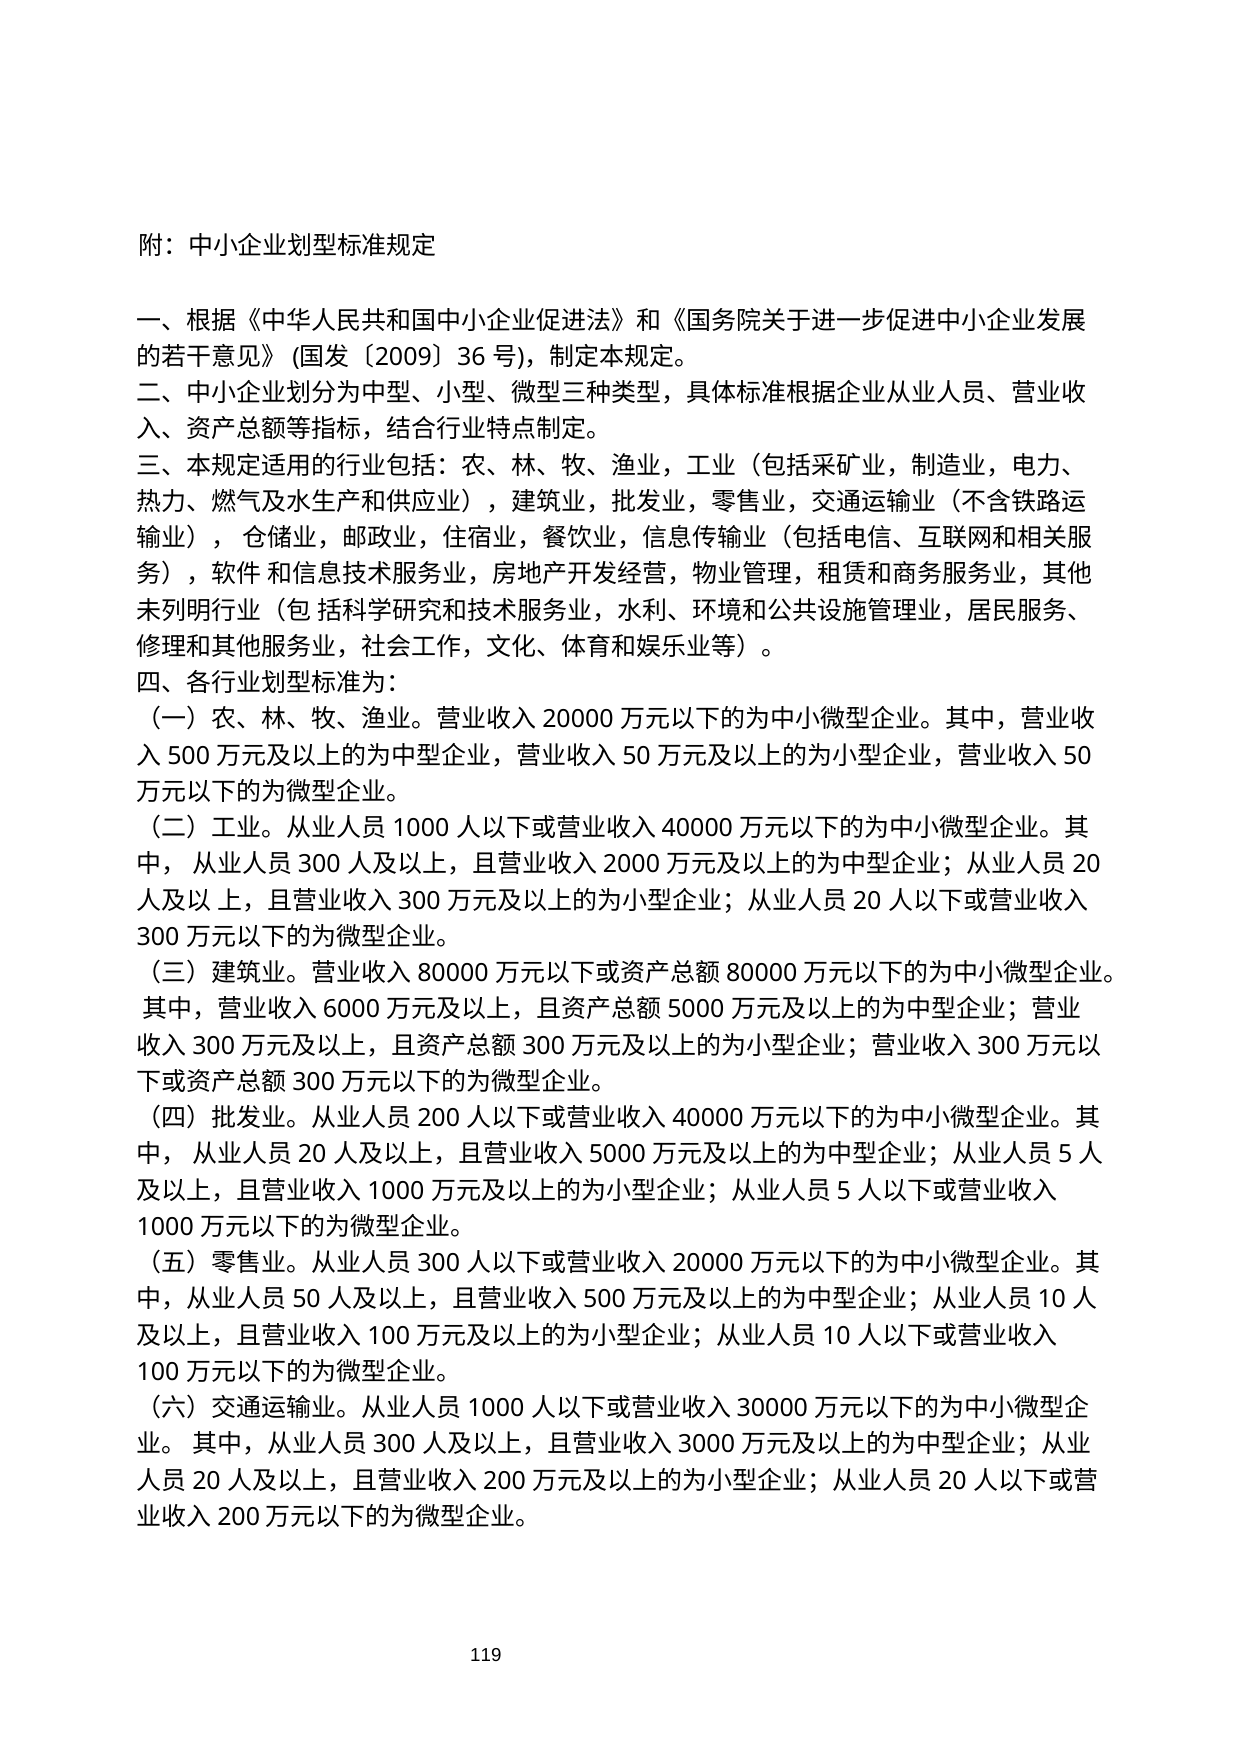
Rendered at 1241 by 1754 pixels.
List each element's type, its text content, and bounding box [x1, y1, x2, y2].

text 附：中小企业划型标准规定 [138, 228, 1104, 261]
text 一、根据《中华人民共和国中小企业促进法》和《国务院关于进一步促进中小企业发展的若干意见》 (国发〔2009〕36 号)，制定本规定。 [136, 300, 1104, 373]
text 二、中小企业划分为中型、小型、微型三种类型，具体标准根据企业从业人员、营业收入、资产总额等指标，结合行业特点制定。 [136, 373, 1104, 445]
text 三、本规定适用的行业包括：农、林、牧、渔业，工业（包括采矿业，制造业，电力、热力、燃气及水生产和供应业），建筑业，批发业，零售业，交通运输业（不含铁路运输业）， 仓储业，邮政业，住宿业，餐饮业，信息传输业（包括电信、互联网和相关服务），软件 和信息技术服务业，房地产开发经营，物业管理，租赁和商务服务业，其他未列明行业（包 括科学研究和技术服务业，水利、环境和公共设施管理业，居民服务、修理和其他服务业，社会工作，文化、体育和娱乐业等）。 [136, 445, 1104, 663]
text 四、各行业划型标准为： [136, 663, 1104, 699]
text （四）批发业。从业人员 200 人以下或营业收入 40000 万元以下的为中小微型企业。其中， 从业人员 20 人及以上，且营业收入 5000 万元及以上的为中型企业；从业人员 5 人及以上，且营业收入 1000 万元及以上的为小型企业；从业人员 5 人以下或营业收入 1000 万元以下的为微型企业。 [136, 1098, 1104, 1243]
text （六）交通运输业。从业人员 1000 人以下或营业收入 30000 万元以下的为中小微型企业。 其中，从业人员 300 人及以上，且营业收入 3000 万元及以上的为中型企业；从业人员 20 人及以上，且营业收入 200 万元及以上的为小型企业；从业人员 20 人以下或营业收入 200万元以下的为微型企业。 [136, 1388, 1104, 1533]
text （一）农、林、牧、渔业。营业收入 20000 万元以下的为中小微型企业。其中，营业收入 500 万元及以上的为中型企业，营业收入 50 万元及以上的为小型企业，营业收入 50 万元以下的为微型企业。 [136, 699, 1104, 808]
text （二）工业。从业人员 1000 人以下或营业收入 40000 万元以下的为中小微型企业。其中， 从业人员 300 人及以上，且营业收入 2000 万元及以上的为中型企业；从业人员 20 人及以 上，且营业收入 300 万元及以上的为小型企业；从业人员 20 人以下或营业收入 300 万元以下的为微型企业。 [136, 808, 1104, 953]
text （三）建筑业。营业收入 80000 万元以下或资产总额 80000 万元以下的为中小微型企业。 其中，营业收入 6000 万元及以上，且资产总额 5000 万元及以上的为中型企业；营业收入 300 万元及以上，且资产总额 300 万元及以上的为小型企业；营业收入 300 万元以下或资产总额 300 万元以下的为微型企业。 [136, 953, 1104, 1098]
text （五）零售业。从业人员 300 人以下或营业收入 20000 万元以下的为中小微型企业。其中，从业人员 50 人及以上，且营业收入 500 万元及以上的为中型企业；从业人员10 人及以上，且营业收入 100 万元及以上的为小型企业；从业人员 10 人以下或营业收入 100 万元以下的为微型企业。 [136, 1243, 1104, 1388]
